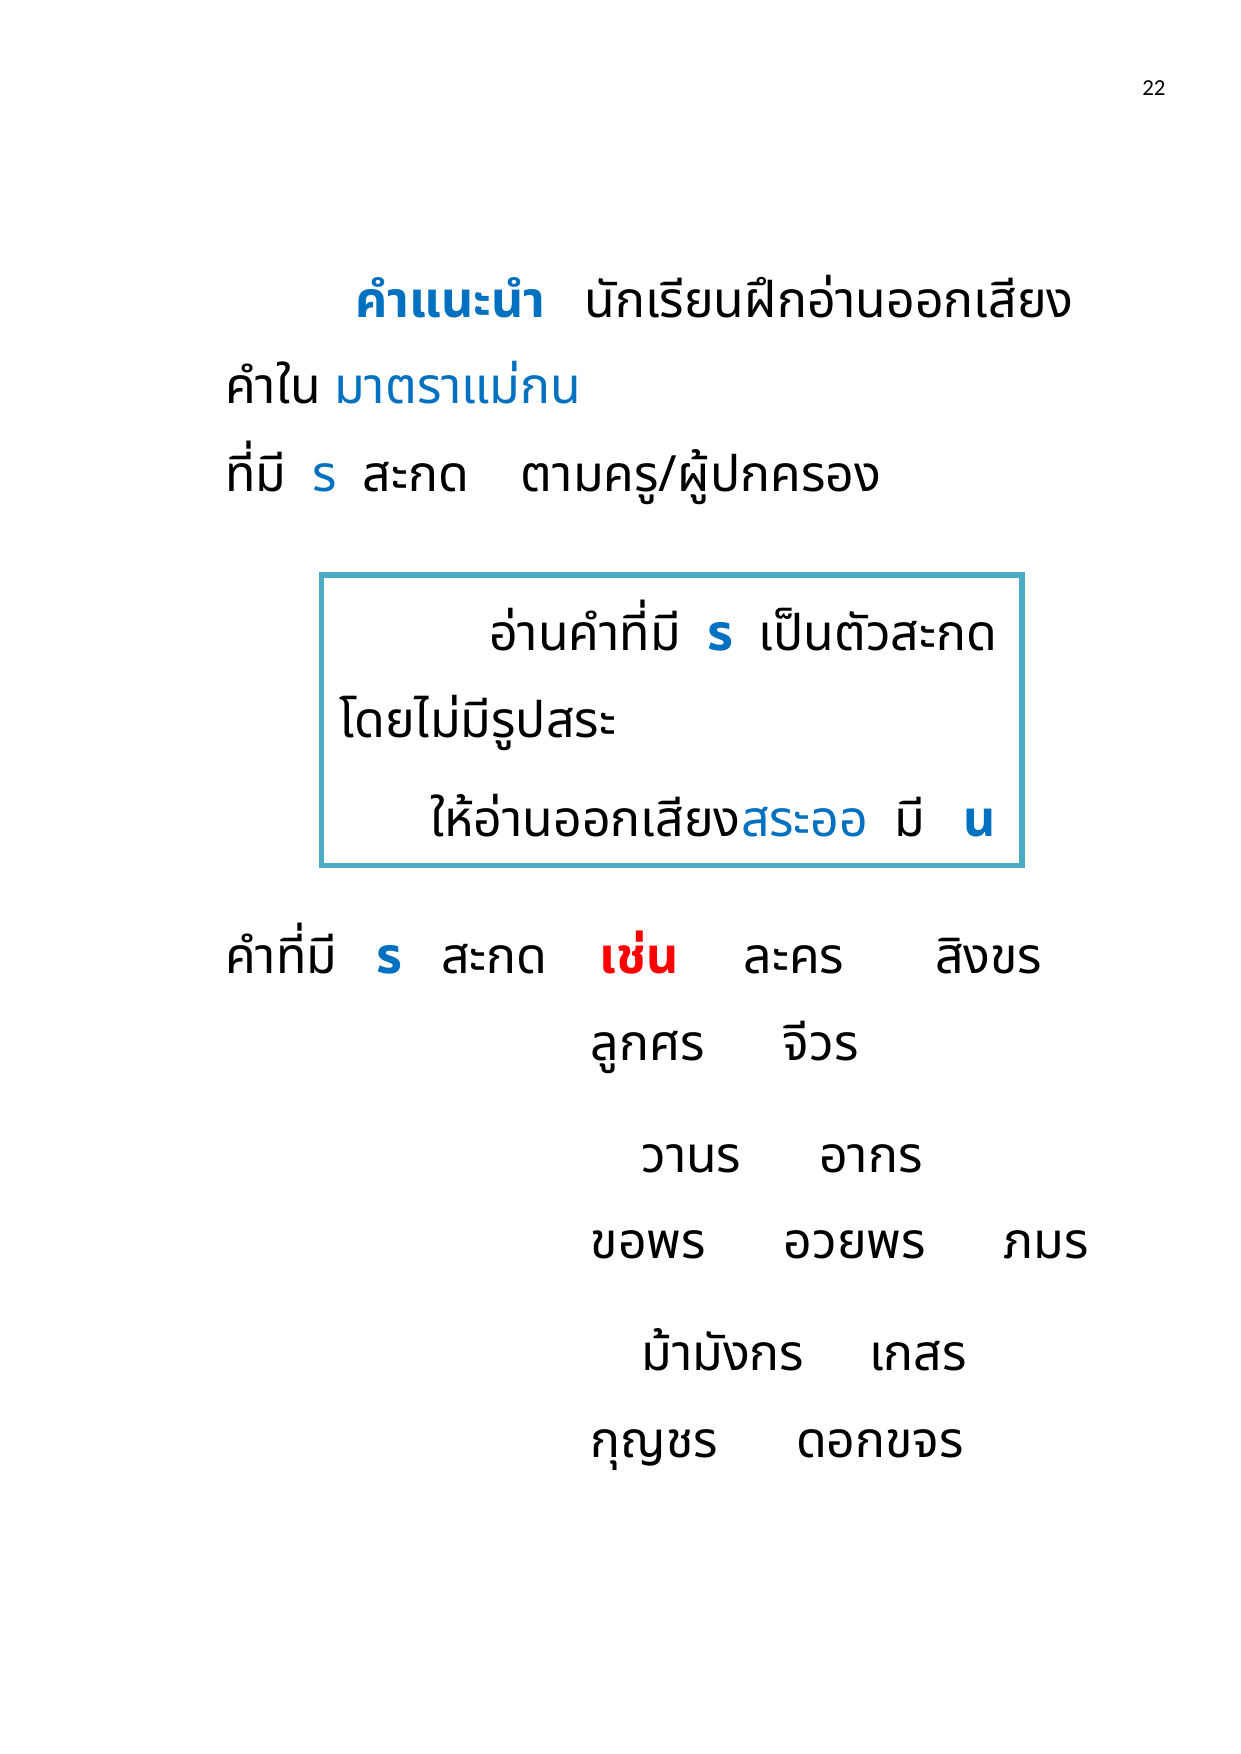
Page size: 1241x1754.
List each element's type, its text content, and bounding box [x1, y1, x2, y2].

text ม้ามังกร เกสร กุญชร ดอกขจร [225, 1318, 1090, 1480]
text วานร อากร ขอพร อวยพร ภมร [225, 1119, 1090, 1281]
text ที่มี ร สะกด ตามครู/ผู้ปกครอง [225, 438, 1090, 514]
text คำที่มี ร สะกด เช่น ละคร สิงขร ลูกศร จีวร [225, 921, 1090, 1083]
text คำแนะนำ นักเรียนฝึกอ่านออกเสียงคำใน มาตราแม่กน [225, 264, 1090, 426]
